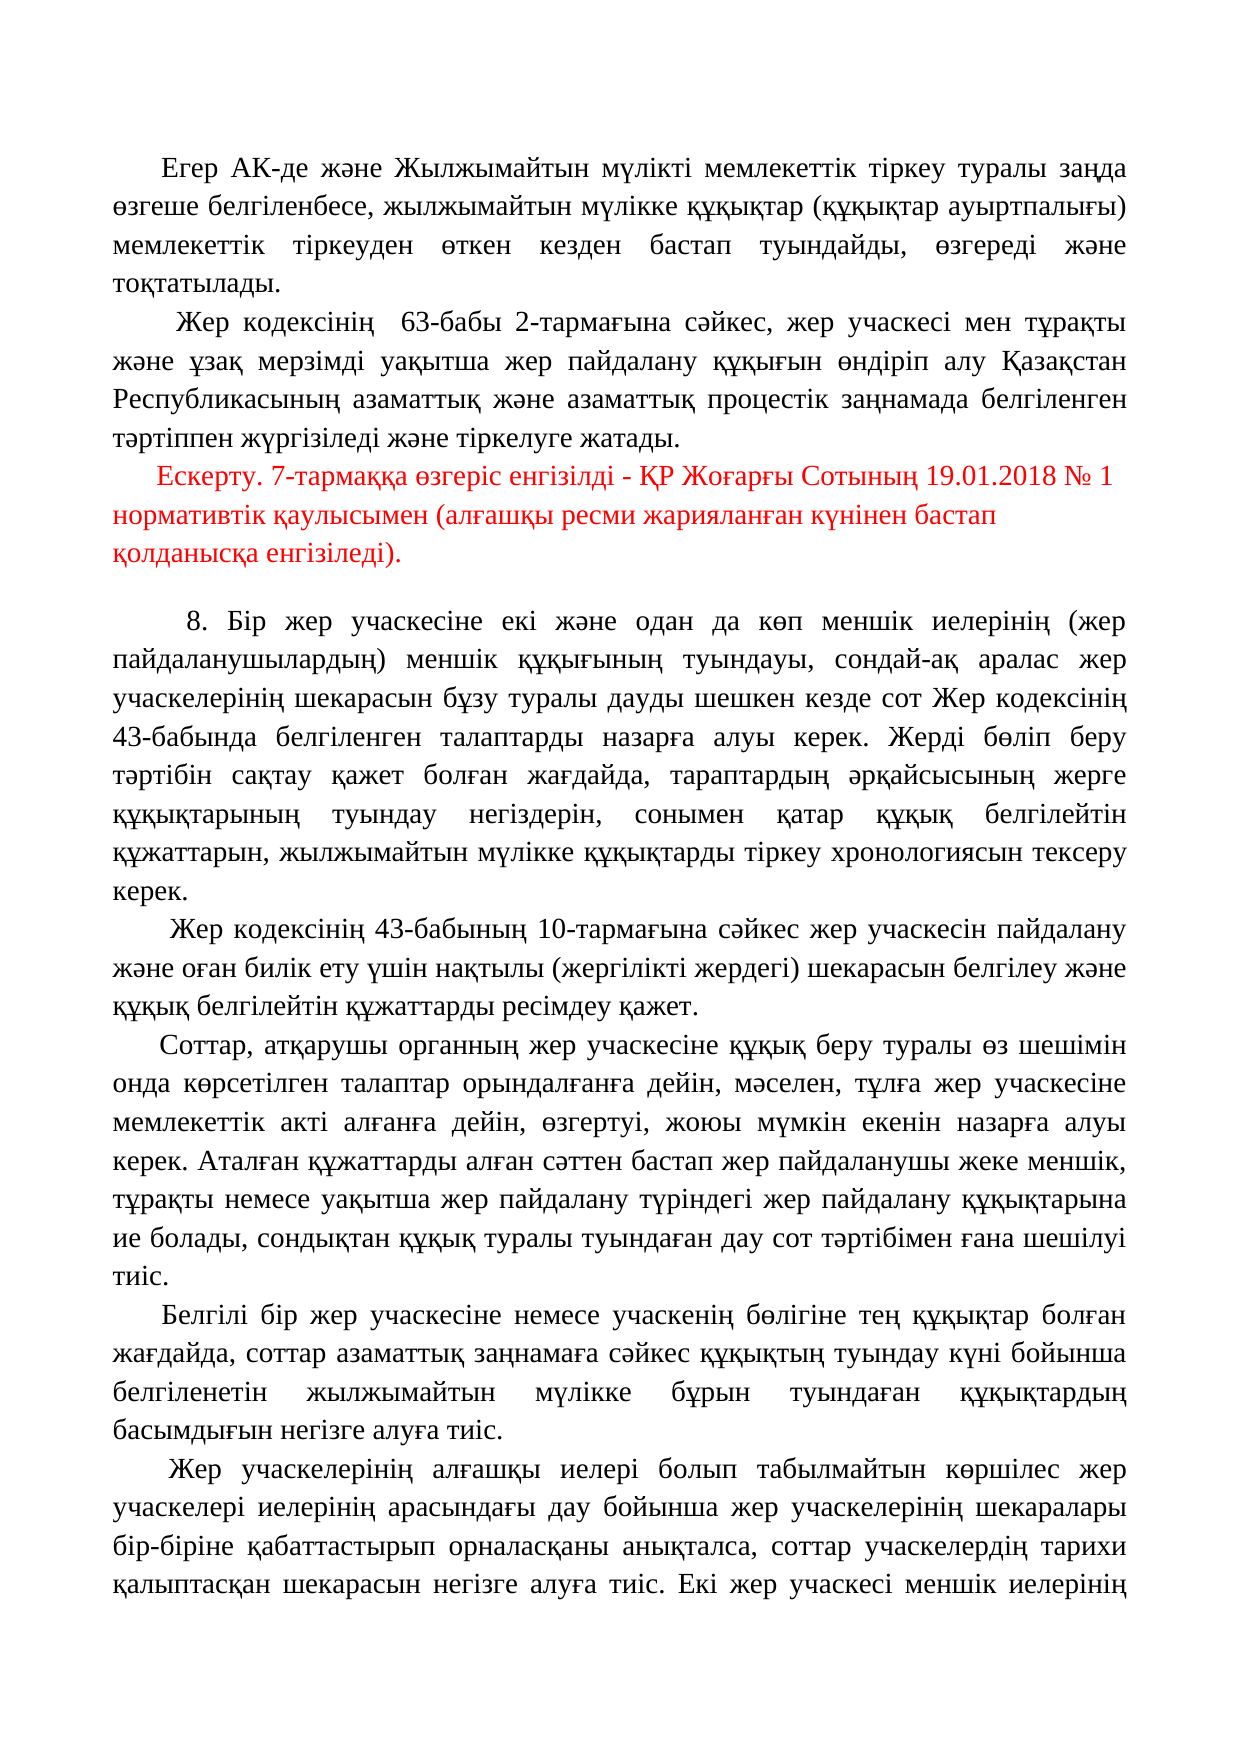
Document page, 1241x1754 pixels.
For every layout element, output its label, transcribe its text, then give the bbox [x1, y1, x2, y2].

text Жер кодексінің 63-бабы 2-тармағына сәйкес, жер учаскесi мен тұрақты және ұзақ мерзімді уақытша жер пайдалану құқығын өндіріп алу Қазақстан Республикасының азаматтық және азаматтық процестік заңнамада белгiленген тәртiппен жүргiзiледi және тіркелуге жатады. [112, 304, 1128, 453]
text 8. Бір жер учаскесіне екі және одан да көп меншік иелерінің (жер пайдаланушылардың) меншік құқығының туындауы, сондай-ақ аралас жер учаскелерінің шекарасын бұзу туралы дауды шешкен кезде сот Жер кодексінің 43-бабында белгіленген талаптарды назарға алуы керек. Жерді бөліп беру тәртібін сақтау қажет болған жағдайда, тараптардың әрқайсысының жерге құқықтарының туындау негіздерін, сонымен қатар құқық белгілейтін құжаттарын, жылжымайтын мүлікке құқықтарды тіркеу хронологиясын тексеру керек. [112, 603, 1128, 906]
text Егер АК-де және Жылжымайтын мүлікті мемлекеттік тіркеу туралы заңда өзгеше белгіленбесе, жылжымайтын мүлікке құқықтар (құқықтар ауыртпалығы) мемлекеттік тіркеуден өткен кезден бастап туындайды, өзгереді және тоқтатылады. [112, 150, 1128, 299]
text Белгілі бір жер учаскесіне немесе учаскенің бөлігіне тең құқықтар болған жағдайда, соттар азаматтық заңнамаға сәйкес құқықтың туындау күні бойынша белгіленетін жылжымайтын мүлікке бұрын туындаған құқықтардың басымдығын негізге алуға тиіс. [112, 1297, 1128, 1446]
text Соттар, атқарушы органның жер учаскесіне құқық беру туралы өз шешімін онда көрсетілген талаптар орындалғанға дейін, мәселен, тұлға жер учаскесіне мемлекеттік акті алғанға дейін, өзгертуі, жоюы мүмкін екенін назарға алуы керек. Аталған құжаттарды алған сәттен бастап жер пайдаланушы жеке меншік, тұрақты немесе уақытша жер пайдалану түріндегі жер пайдалану құқықтарына ие болады, сондықтан құқық туралы туындаған дау сот тәртібімен ғана шешілуі тиіс. [112, 1027, 1128, 1292]
text Ескерту. 7-тармаққа өзгеріс енгізілді - ҚР Жоғарғы Сотының 19.01.2018 № 1 нормативтік қаулысымен (алғашқы ресми жарияланған күнінен бастап қолданысқа енгізіледі). [112, 458, 1128, 599]
text Жер кодексінің 43-бабының 10-тармағына сәйкес жер учаскесін пайдалану және оған билік ету үшін нақтылы (жергілікті жердегi) шекарасын белгілеу және құқық белгілейтін құжаттарды ресімдеу қажет. [112, 911, 1128, 1022]
